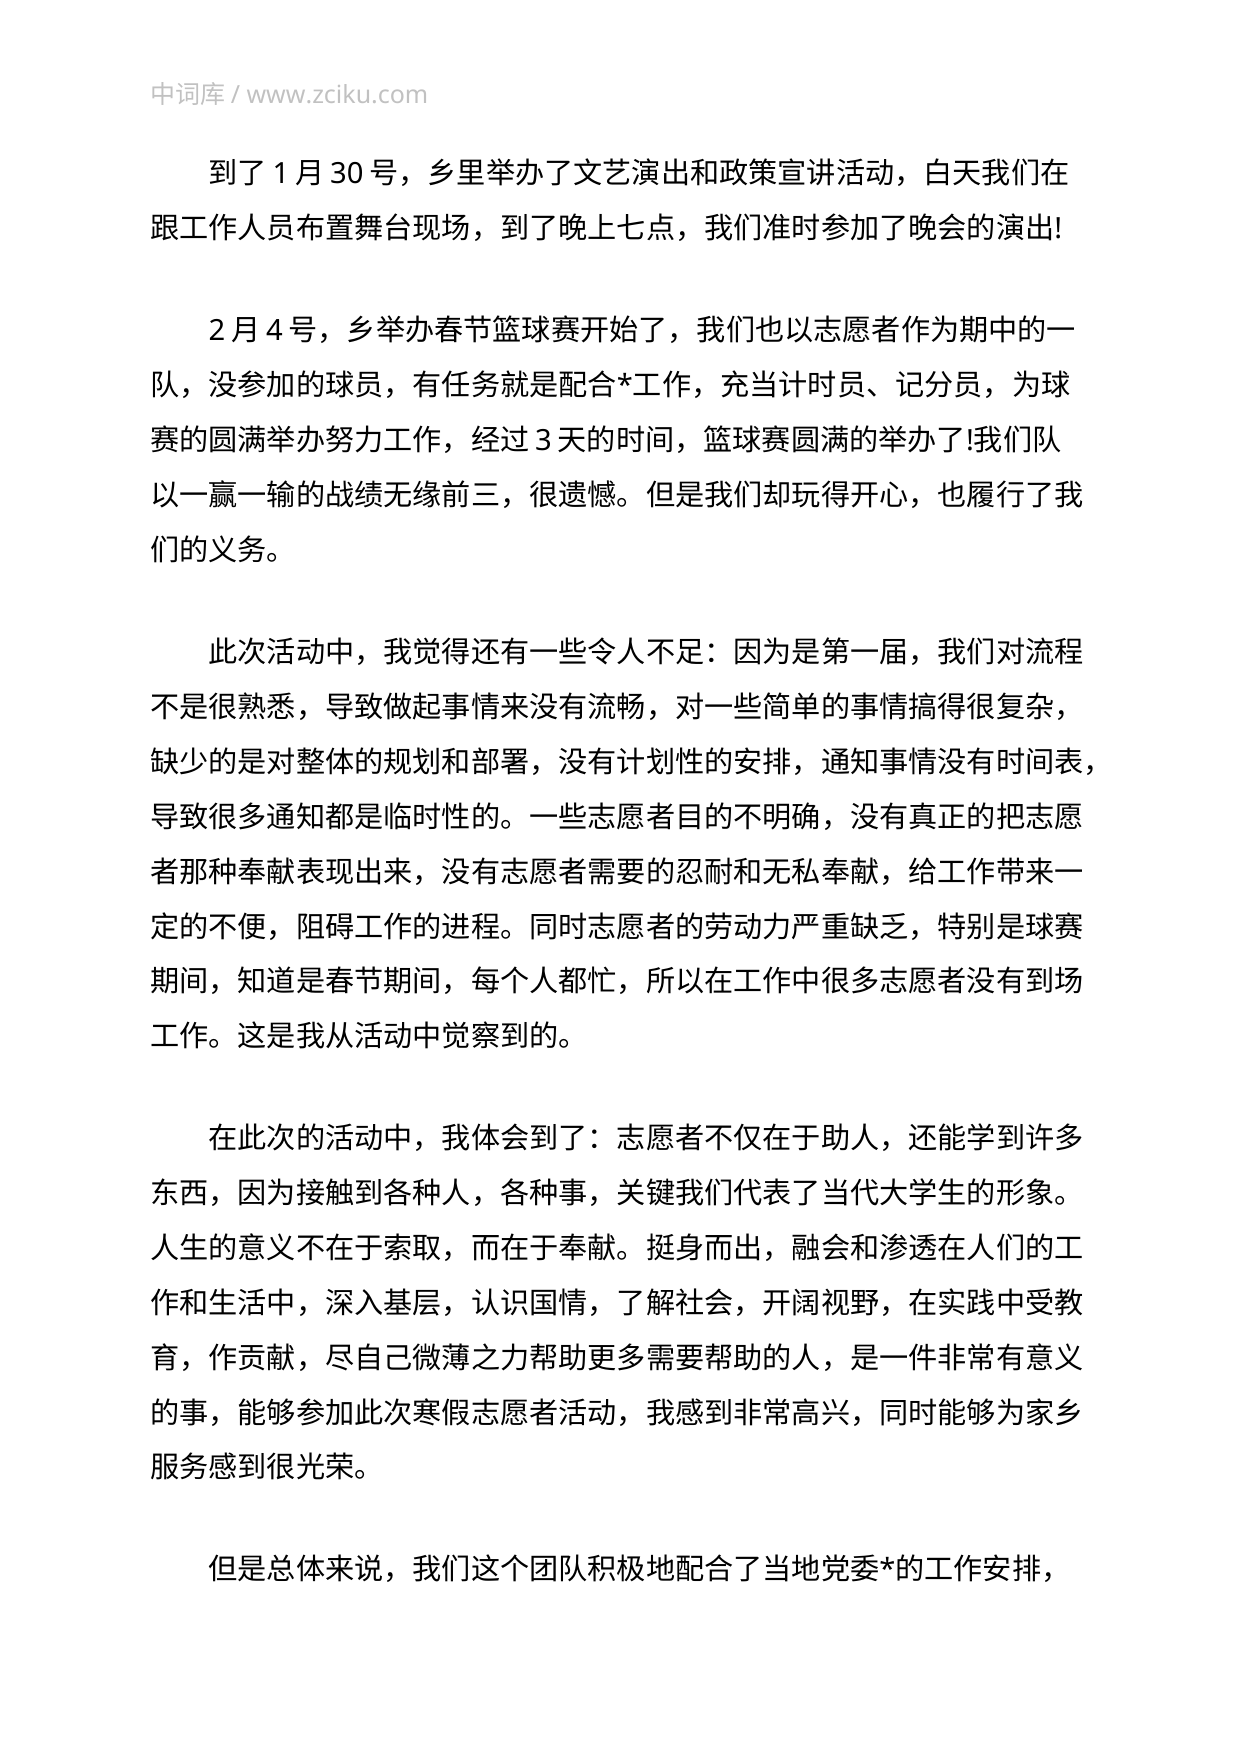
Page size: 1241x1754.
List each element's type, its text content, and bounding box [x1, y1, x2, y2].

text 到了1月30号，乡里举办了文艺演出和政策宣讲活动，白天我们在跟工作人员布置舞台现场，到了晚上七点，我们准时参加了晚会的演出! [150, 150, 1090, 247]
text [150, 1546, 1090, 1588]
text 此次活动中，我觉得还有一些令人不足：因为是第一届，我们对流程不是很熟悉，导致做起事情来没有流畅，对一些简单的事情搞得很复杂，缺少的是对整体的规划和部署，没有计划性的安排，通知事情没有时间表，导致很多通知都是临时性的。一些志愿者目的不明确，没有真正的把志愿者那种奉献表现出来，没有志愿者需要的忍耐和无私奉献，给工作带来一定的不便，阻碍工作的进程。同时志愿者的劳动力严重缺乏，特别是球赛期间，知道是春节期间，每个人都忙，所以在工作中很多志愿者没有到场工作。这是我从活动中觉察到的。 [150, 629, 1090, 1055]
text 在此次的活动中，我体会到了：志愿者不仅在于助人，还能学到许多东西，因为接触到各种人，各种事，关键我们代表了当代大学生的形象。人生的意义不在于索取，而在于奉献。挺身而出，融会和渗透在人们的工作和生活中，深入基层，认识国情，了解社会，开阔视野，在实践中受教育，作贡献，尽自己微薄之力帮助更多需要帮助的人，是一件非常有意义的事，能够参加此次寒假志愿者活动，我感到非常高兴，同时能够为家乡服务感到很光荣。 [150, 1115, 1090, 1486]
text 2月4号，乡举办春节篮球赛开始了，我们也以志愿者作为期中的一队，没参加的球员，有任务就是配合*工作，充当计时员、记分员，为球赛的圆满举办努力工作，经过3天的时间，篮球赛圆满的举办了!我们队以一赢一输的战绩无缘前三，很遗憾。但是我们却玩得开心，也履行了我们的义务。 [150, 307, 1090, 569]
